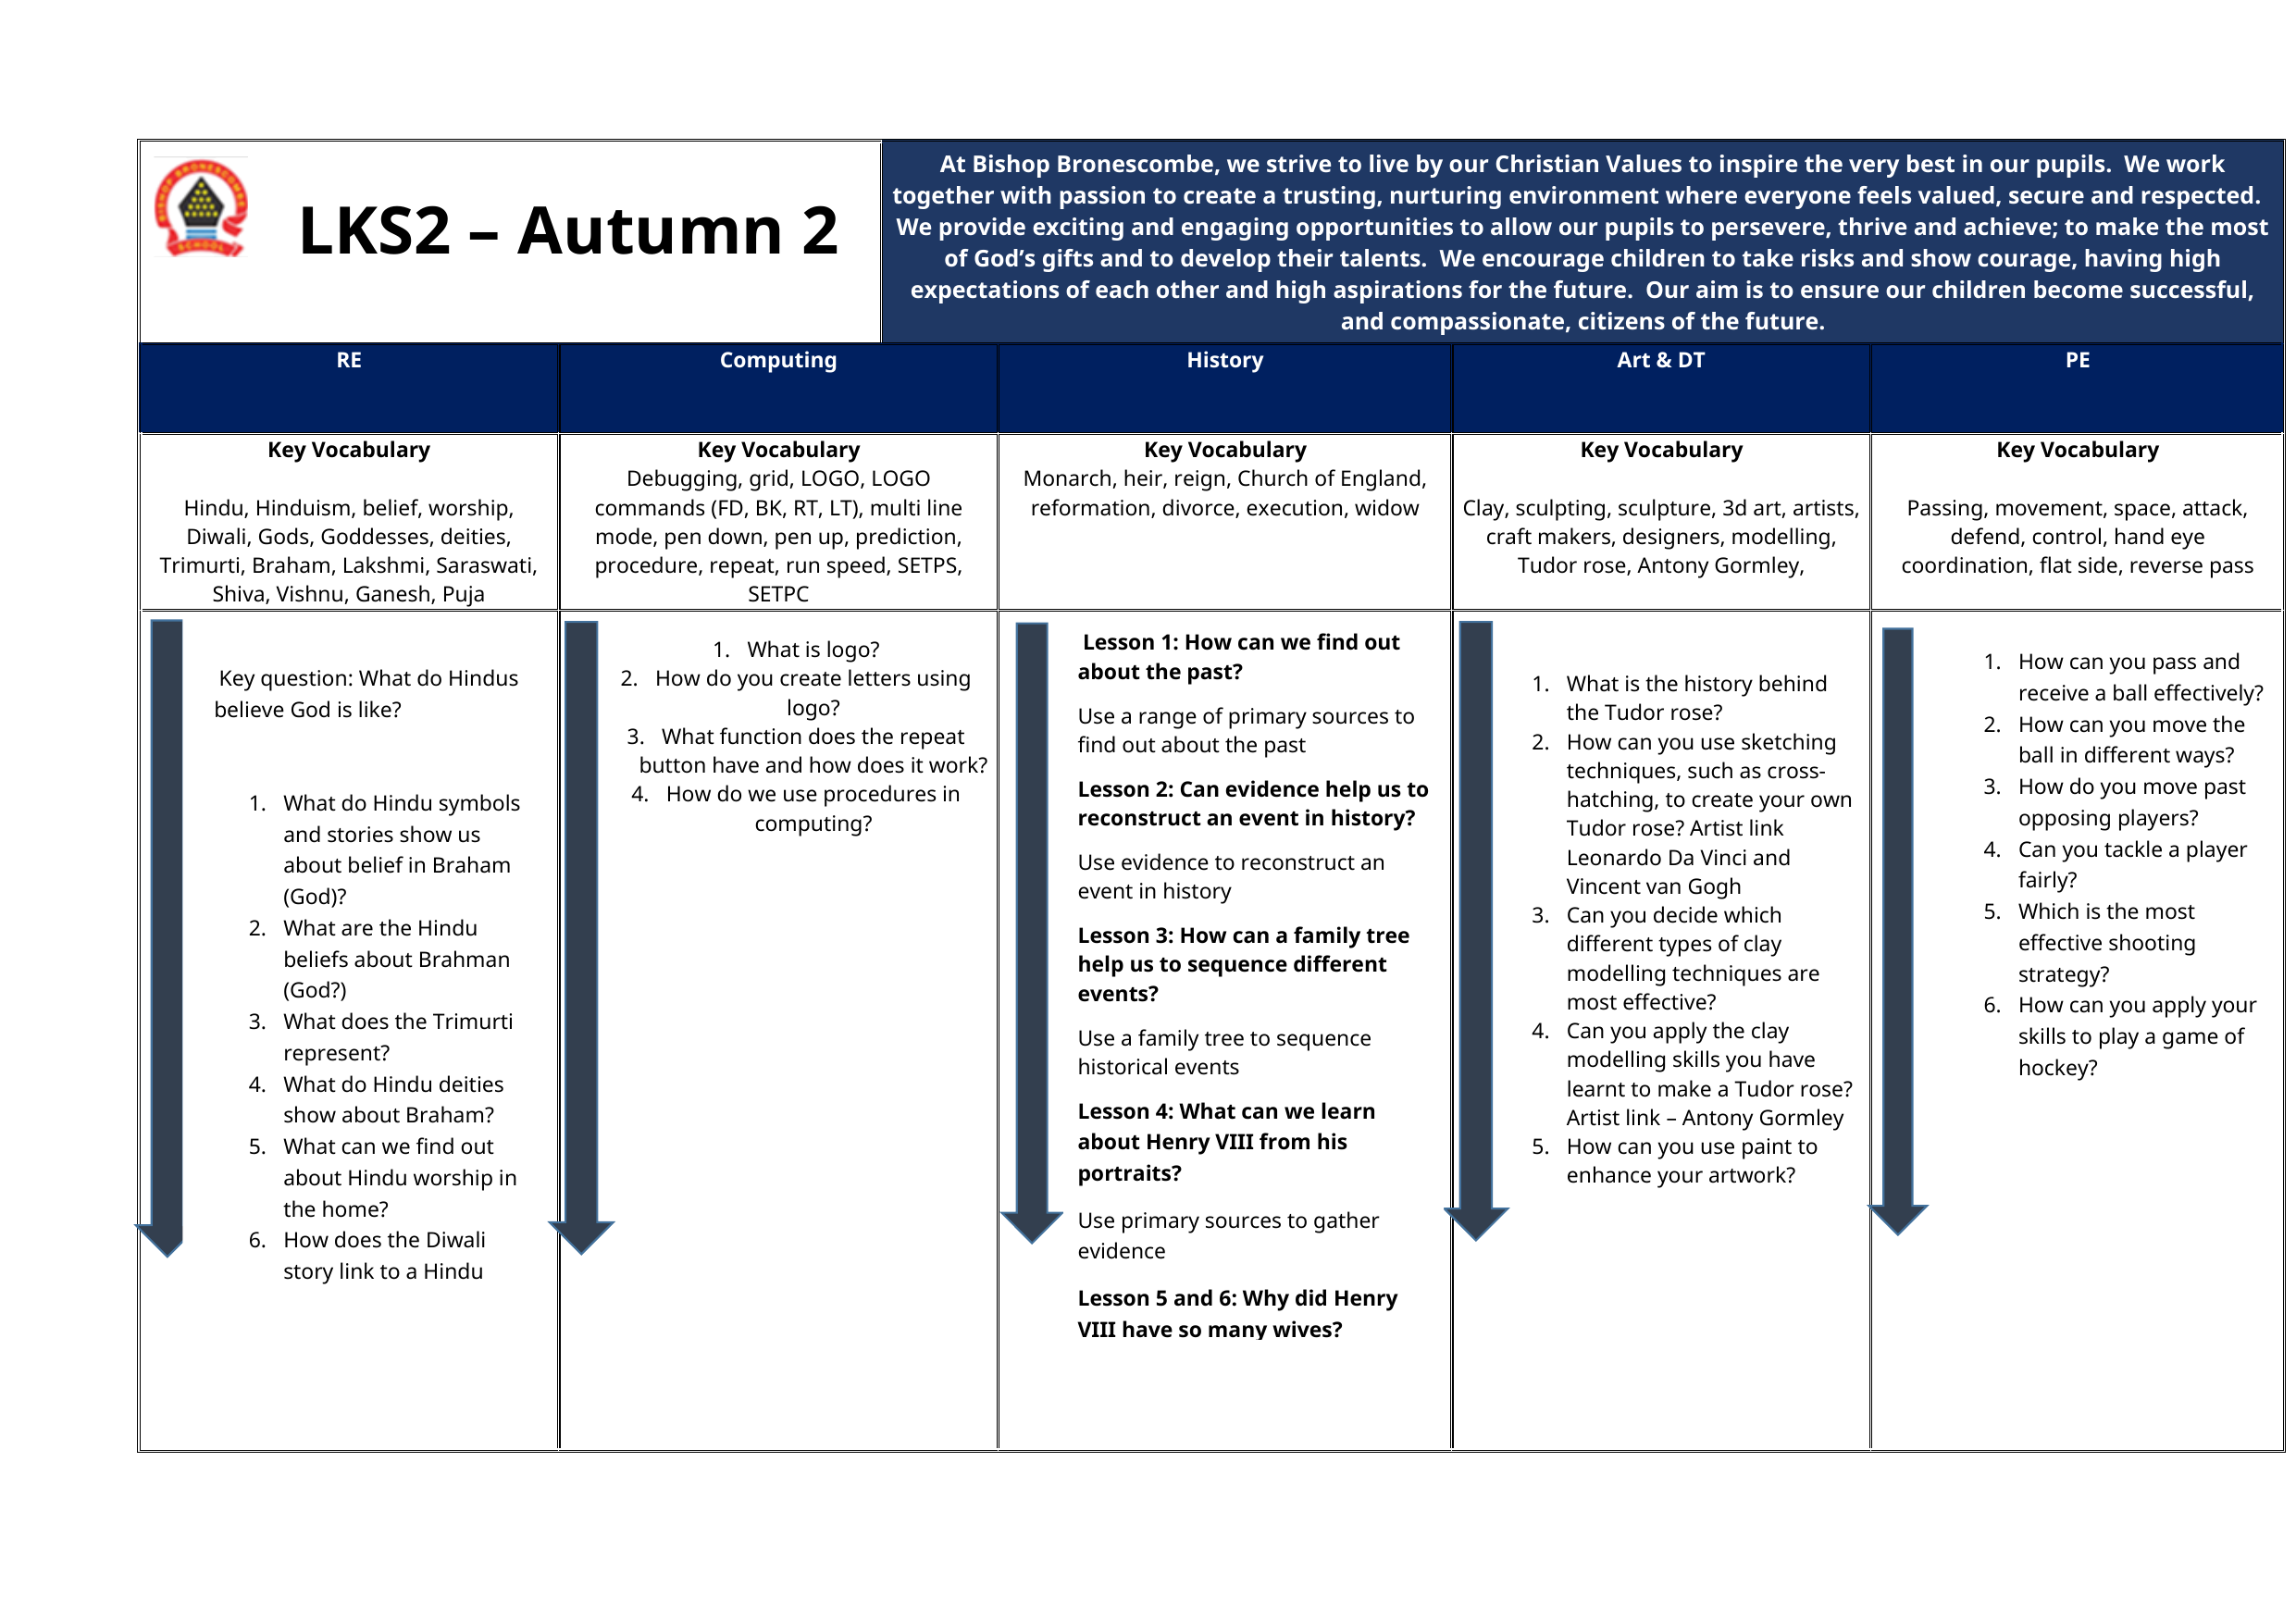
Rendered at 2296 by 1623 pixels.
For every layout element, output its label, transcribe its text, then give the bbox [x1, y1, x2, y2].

table_cell Key Vocabulary Hindu, Hinduism, belief, worship, Diwali, Gods, Goddesses, deities, Trimurti, Braham, Lakshmi, Saraswati, Shiva, Vishnu, Ganesh, Puja [141, 432, 557, 608]
table_cell [1871, 609, 2283, 1450]
table_cell History [999, 345, 1450, 432]
table_cell Key Vocabulary Monarch, heir, reign, Church of England, reformation, divorce, execution, widow [999, 435, 1450, 608]
table_cell [999, 612, 1450, 1211]
table_cell Computing [561, 345, 997, 432]
table_cell [999, 1212, 1452, 1450]
table_cell RE [139, 342, 559, 432]
table_cell Key Vocabulary Debugging, grid, LOGO, LOGO commands (FD, BK, RT, LT), multi line mode, pen down, pen up, prediction, procedure, repeat, run speed, SETPS, SETPC [561, 435, 997, 608]
table_header LKS2 – Autumn 2 [139, 140, 882, 342]
table_cell What is the history behind the Tudor rose? How can you use sketching techniques, such as cross-hatching, to create your own Tudor rose? Artist link Leonardo Da Vinci and Vincent van Gogh Can you decide which different types of clay modelling techniques are most effective? Can you apply the clay modelling skills you have learnt to make a Tudor rose? Artist link – Antony Gormley How can you use paint to enhance your artwork? [1452, 612, 1871, 1450]
table_cell Key Vocabulary Clay, sculpting, sculpture, 3d art, artists, craft makers, designers, modelling, Tudor rose, Antony Gormley, [1454, 435, 1869, 608]
table_cell PE [1871, 342, 2284, 432]
table_cell Art & DT [1454, 345, 1869, 432]
table_header At Bishop Bronescombe, we strive to live by our Christian Values to inspire the very best in our pupils. We work together with passion to create a trusting, nurturing environment where everyone feels valued, secure and respected. We provide exciting and engaging opportunities to allow our pupils to persevere, thrive and achieve; to make the most of God’s gifts and to develop their talents. We encourage children to take risks and show courage, having high expectations of each other and high aspirations for the future. Our aim is to ensure our children become successful, and compassionate, citizens of the future. [882, 142, 2283, 342]
table_cell What is logo? How do you create letters using logo? What function does the repeat button have and how does it work? How do we use procedures in computing? [559, 609, 999, 1450]
table_cell Key Vocabulary Passing, movement, space, attack, defend, control, hand eye coordination, flat side, reverse pass [1872, 432, 2283, 608]
table_cell [141, 609, 559, 1450]
